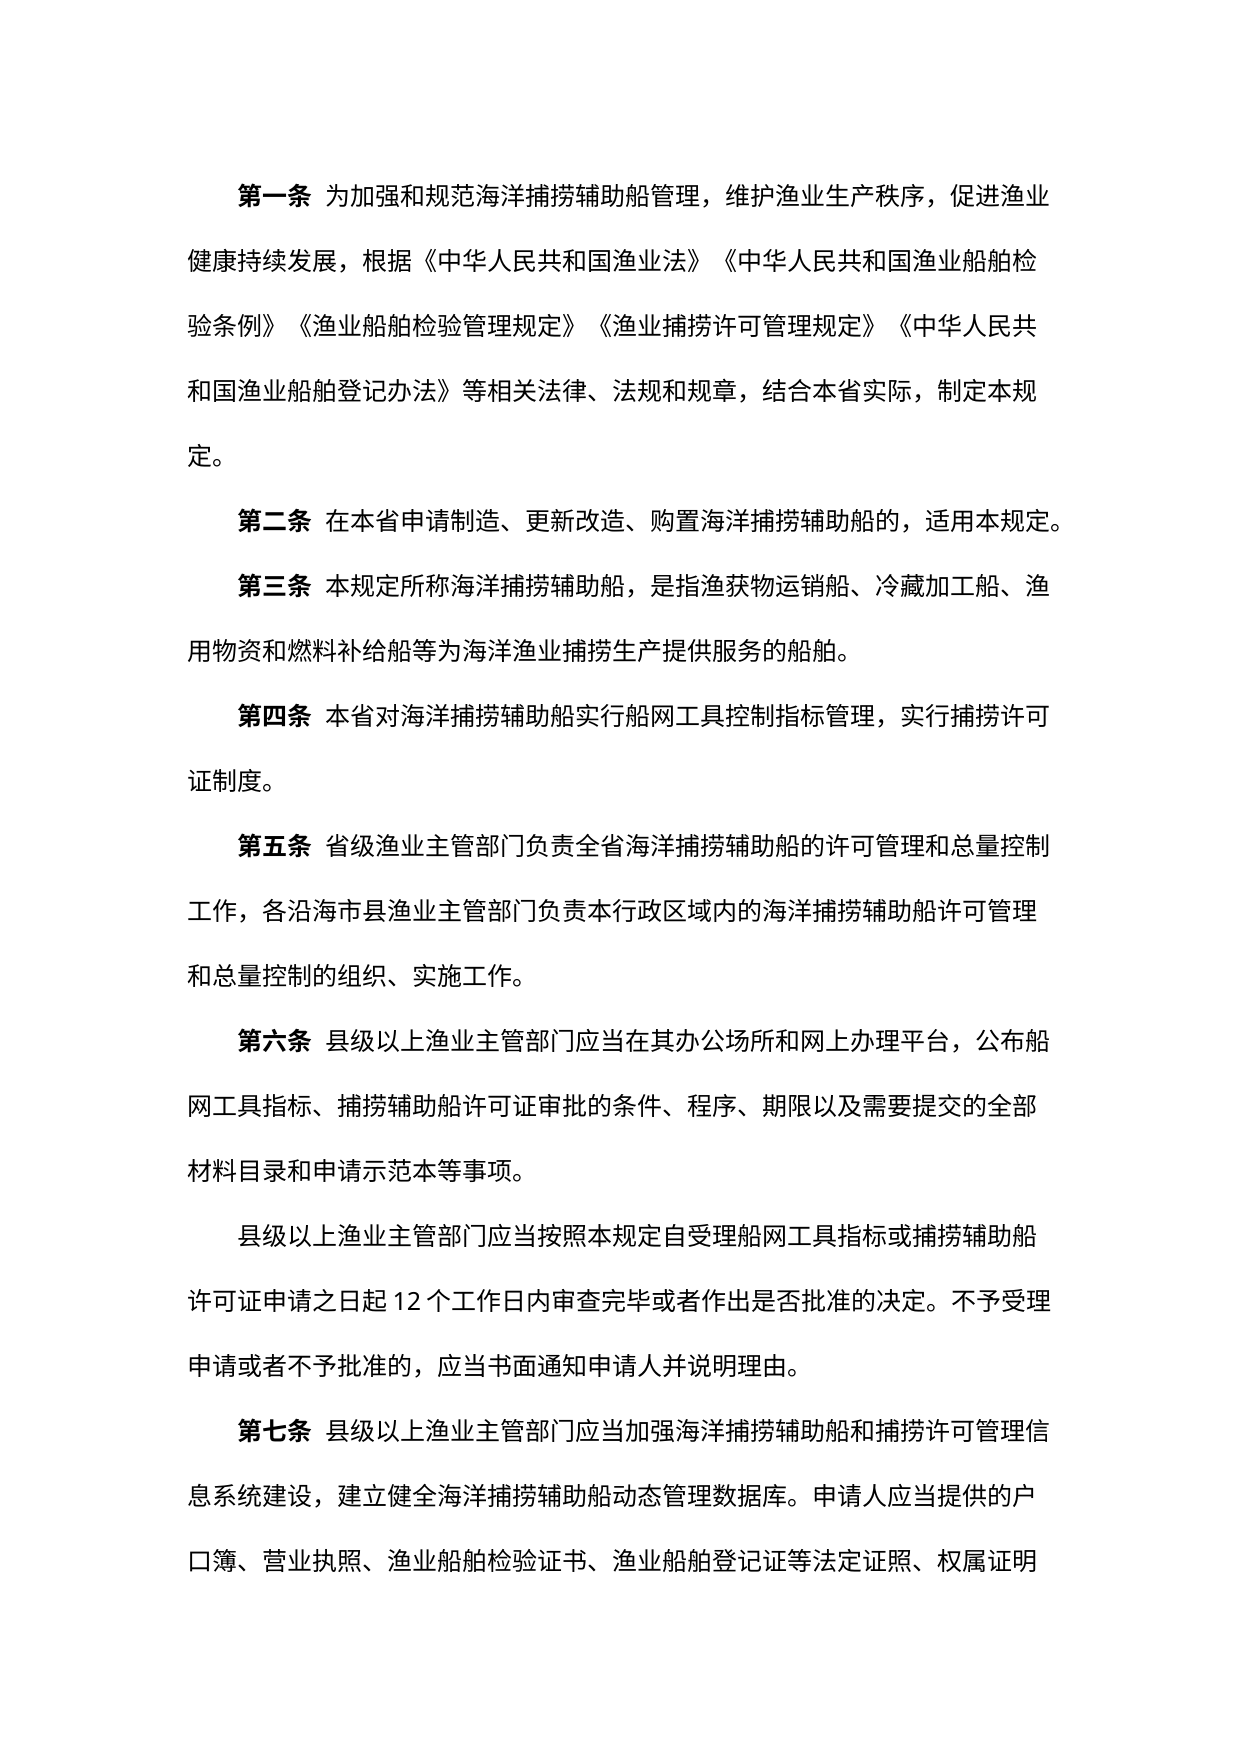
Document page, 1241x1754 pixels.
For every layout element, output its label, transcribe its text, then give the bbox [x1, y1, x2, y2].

text 县级以上渔业主管部门应当按照本规定自受理船网工具指标或捕捞辅助船许可证申请之日起12个工作日内审查完毕或者作出是否批准的决定。不予受理申请或者不予批准的，应当书面通知申请人并说明理由。 [187, 1202, 1053, 1397]
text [187, 1397, 1053, 1592]
text 第二条 在本省申请制造、更新改造、购置海洋捕捞辅助船的，适用本规定。 [187, 487, 1053, 552]
text 第六条 县级以上渔业主管部门应当在其办公场所和网上办理平台，公布船网工具指标、捕捞辅助船许可证审批的条件、程序、期限以及需要提交的全部材料目录和申请示范本等事项。 [187, 1007, 1053, 1202]
text 第五条 省级渔业主管部门负责全省海洋捕捞辅助船的许可管理和总量控制工作，各沿海市县渔业主管部门负责本行政区域内的海洋捕捞辅助船许可管理和总量控制的组织、实施工作。 [187, 812, 1053, 1007]
text 第三条 本规定所称海洋捕捞辅助船，是指渔获物运销船、冷藏加工船、渔用物资和燃料补给船等为海洋渔业捕捞生产提供服务的船舶。 [187, 552, 1053, 682]
text 第四条 本省对海洋捕捞辅助船实行船网工具控制指标管理，实行捕捞许可证制度。 [187, 682, 1053, 812]
text 第一条 为加强和规范海洋捕捞辅助船管理，维护渔业生产秩序，促进渔业健康持续发展，根据《中华人民共和国渔业法》《中华人民共和国渔业船舶检验条例》《渔业船舶检验管理规定》《渔业捕捞许可管理规定》《中华人民共和国渔业船舶登记办法》等相关法律、法规和规章，结合本省实际，制定本规定。 [187, 162, 1053, 487]
